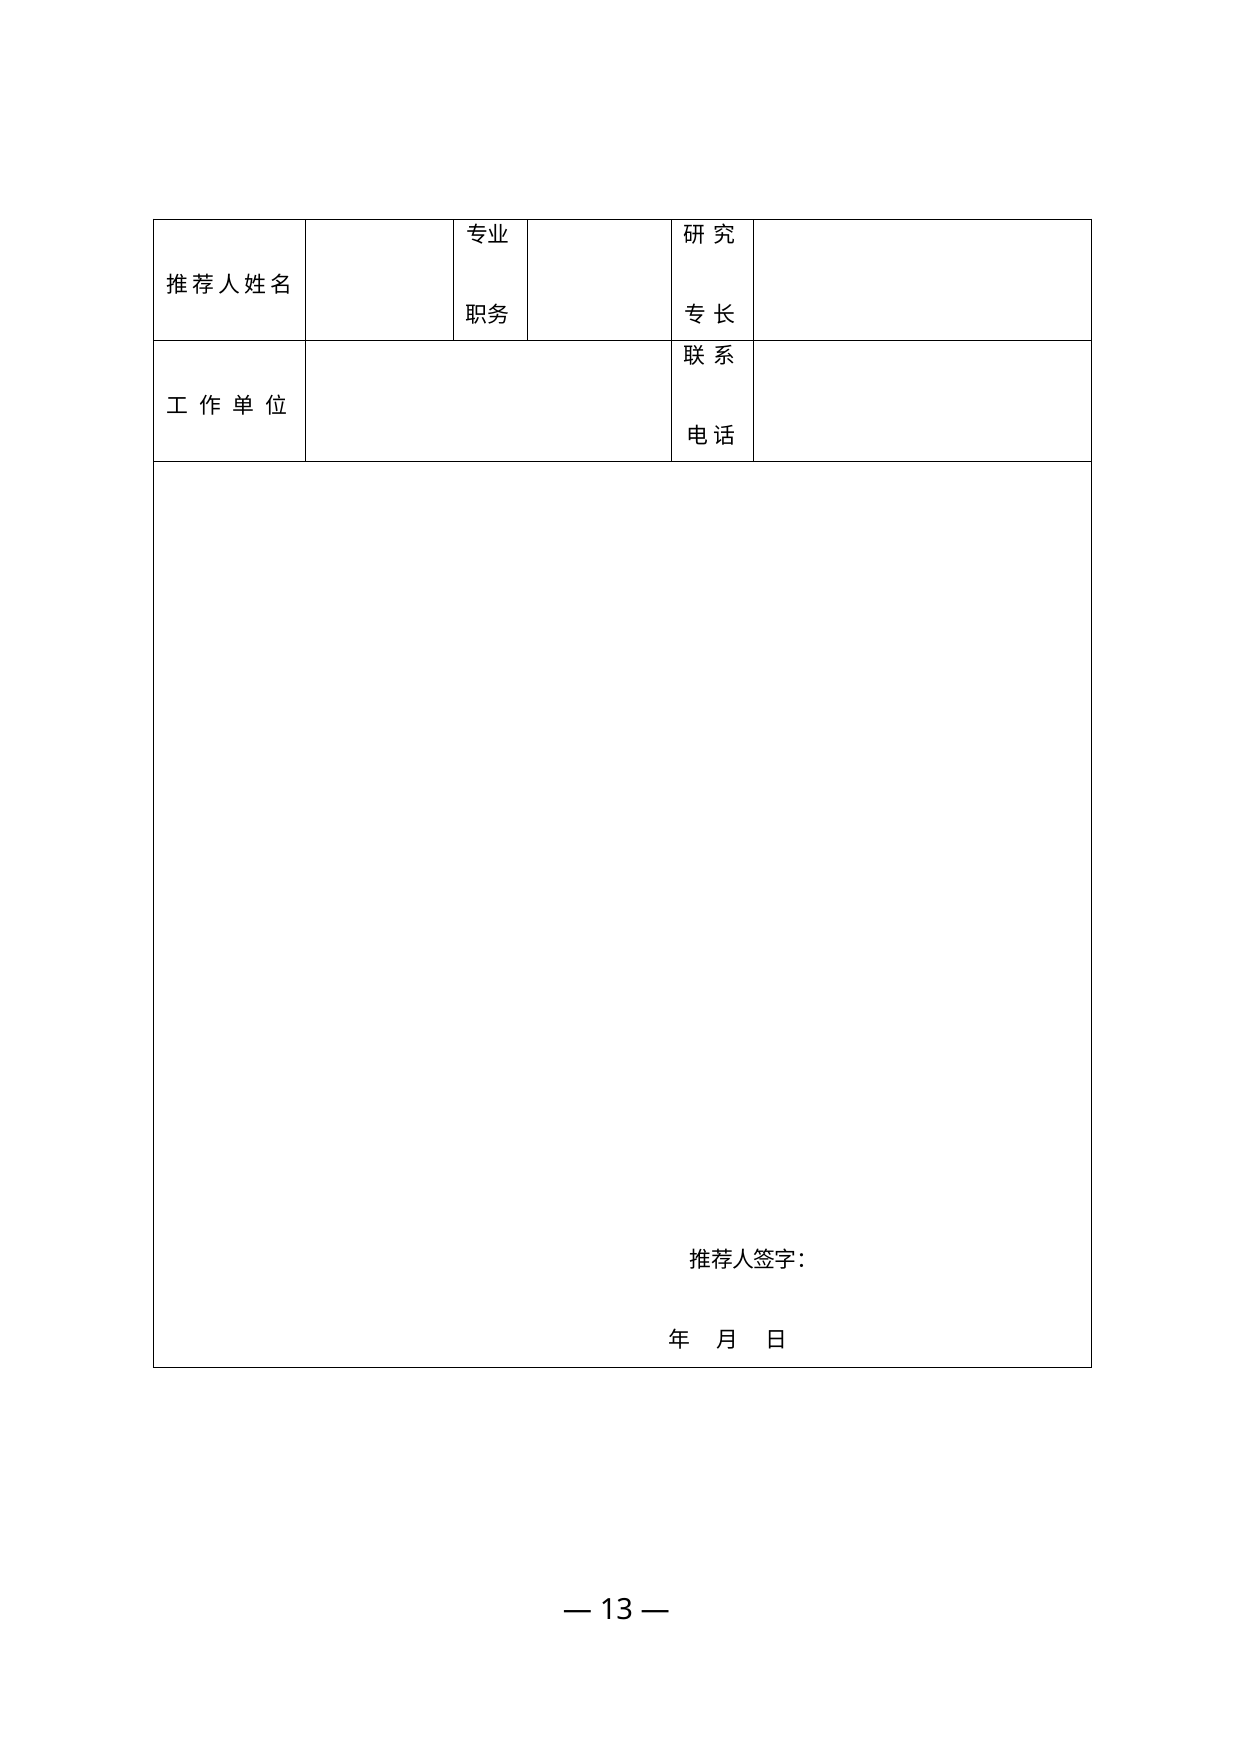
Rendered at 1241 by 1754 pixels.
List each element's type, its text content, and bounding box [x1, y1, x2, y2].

table_cell 联 系 电 话 [672, 341, 753, 461]
table_header 推 荐 人 姓 名 [154, 220, 305, 340]
table_header [306, 220, 453, 340]
table_cell [306, 341, 671, 461]
table_cell 推荐人签字： 年 月 日 [154, 462, 1091, 1367]
table_header [754, 220, 1091, 340]
table_header [528, 220, 671, 340]
table_header 研 究 专 长 [672, 220, 753, 340]
table_cell 工 作 单 位 [154, 341, 305, 461]
table_header 专业 职务 [454, 220, 527, 340]
table_cell [754, 341, 1091, 461]
